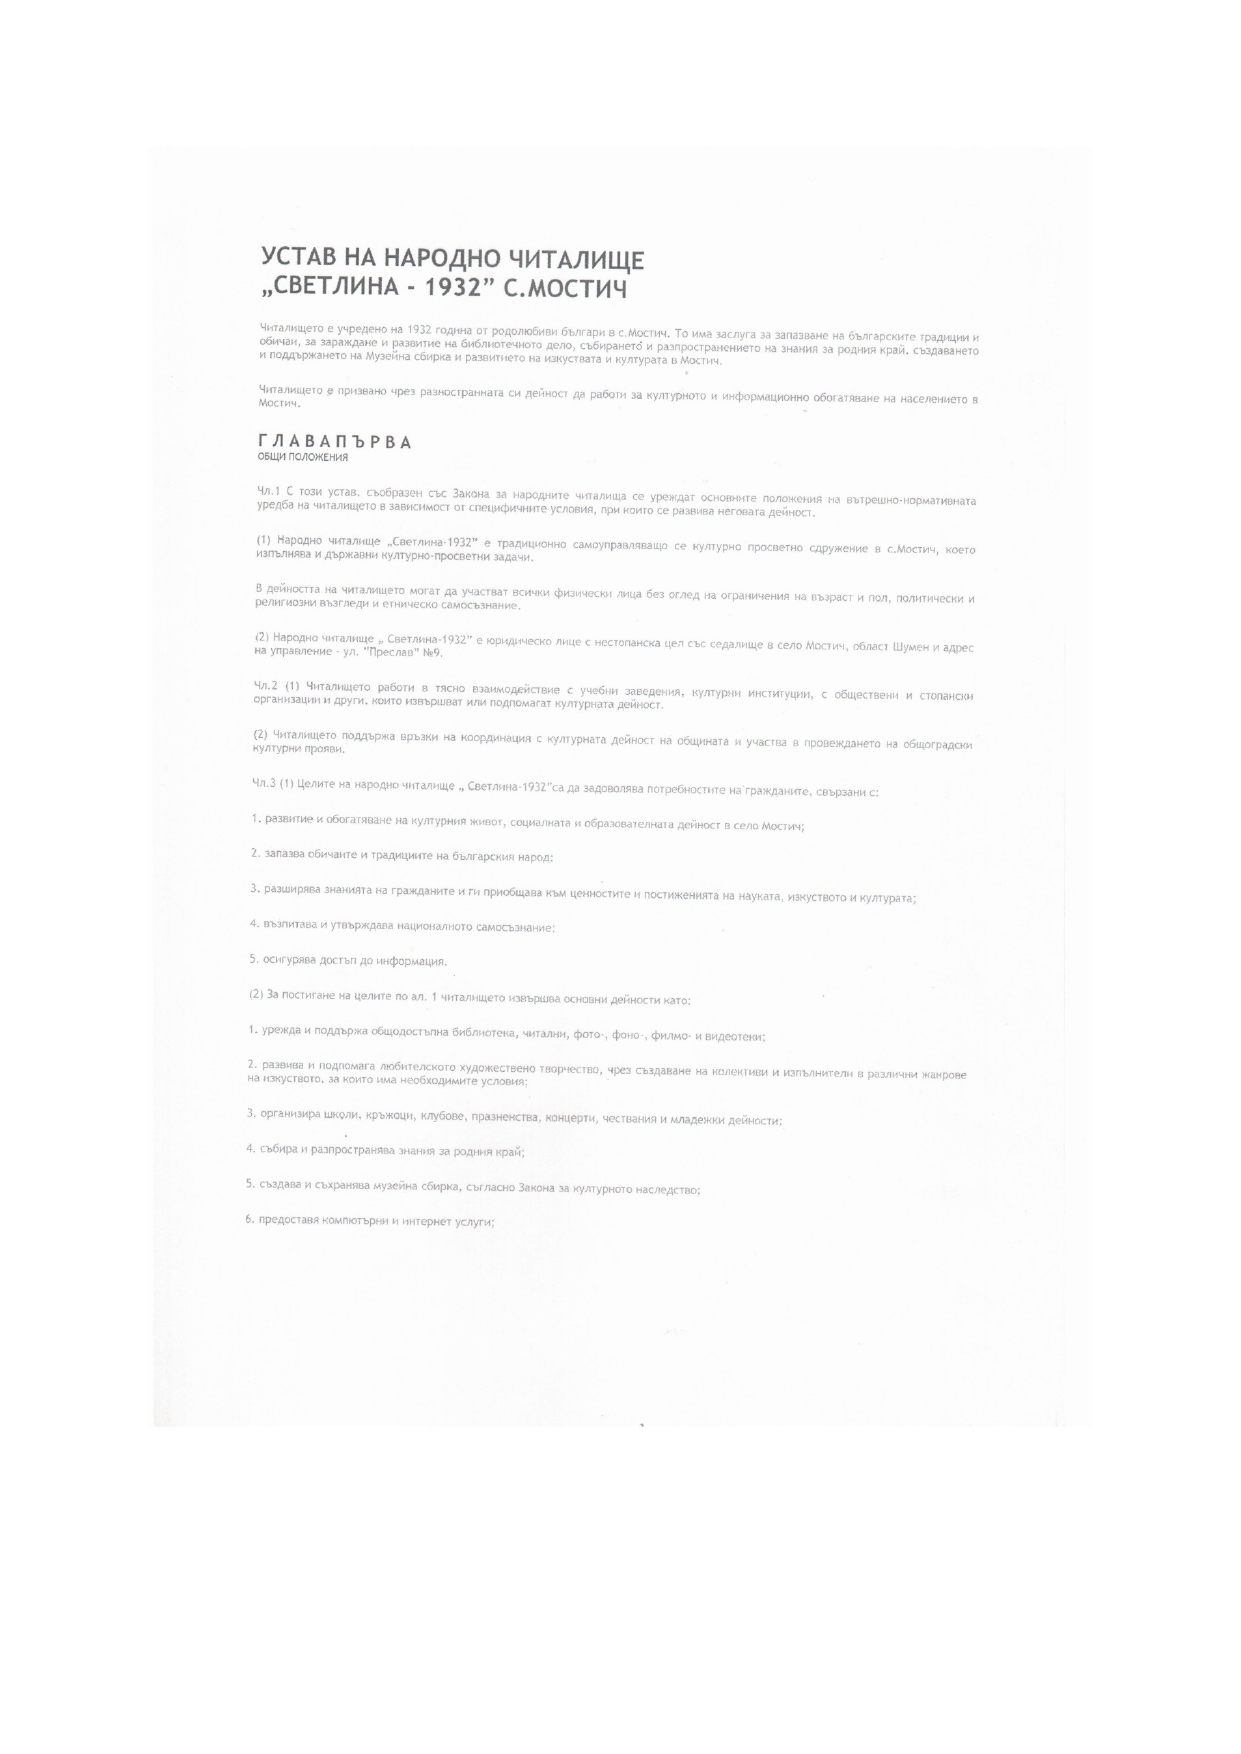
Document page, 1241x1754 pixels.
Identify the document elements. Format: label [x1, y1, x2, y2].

picture [147, 147, 1092, 1446]
